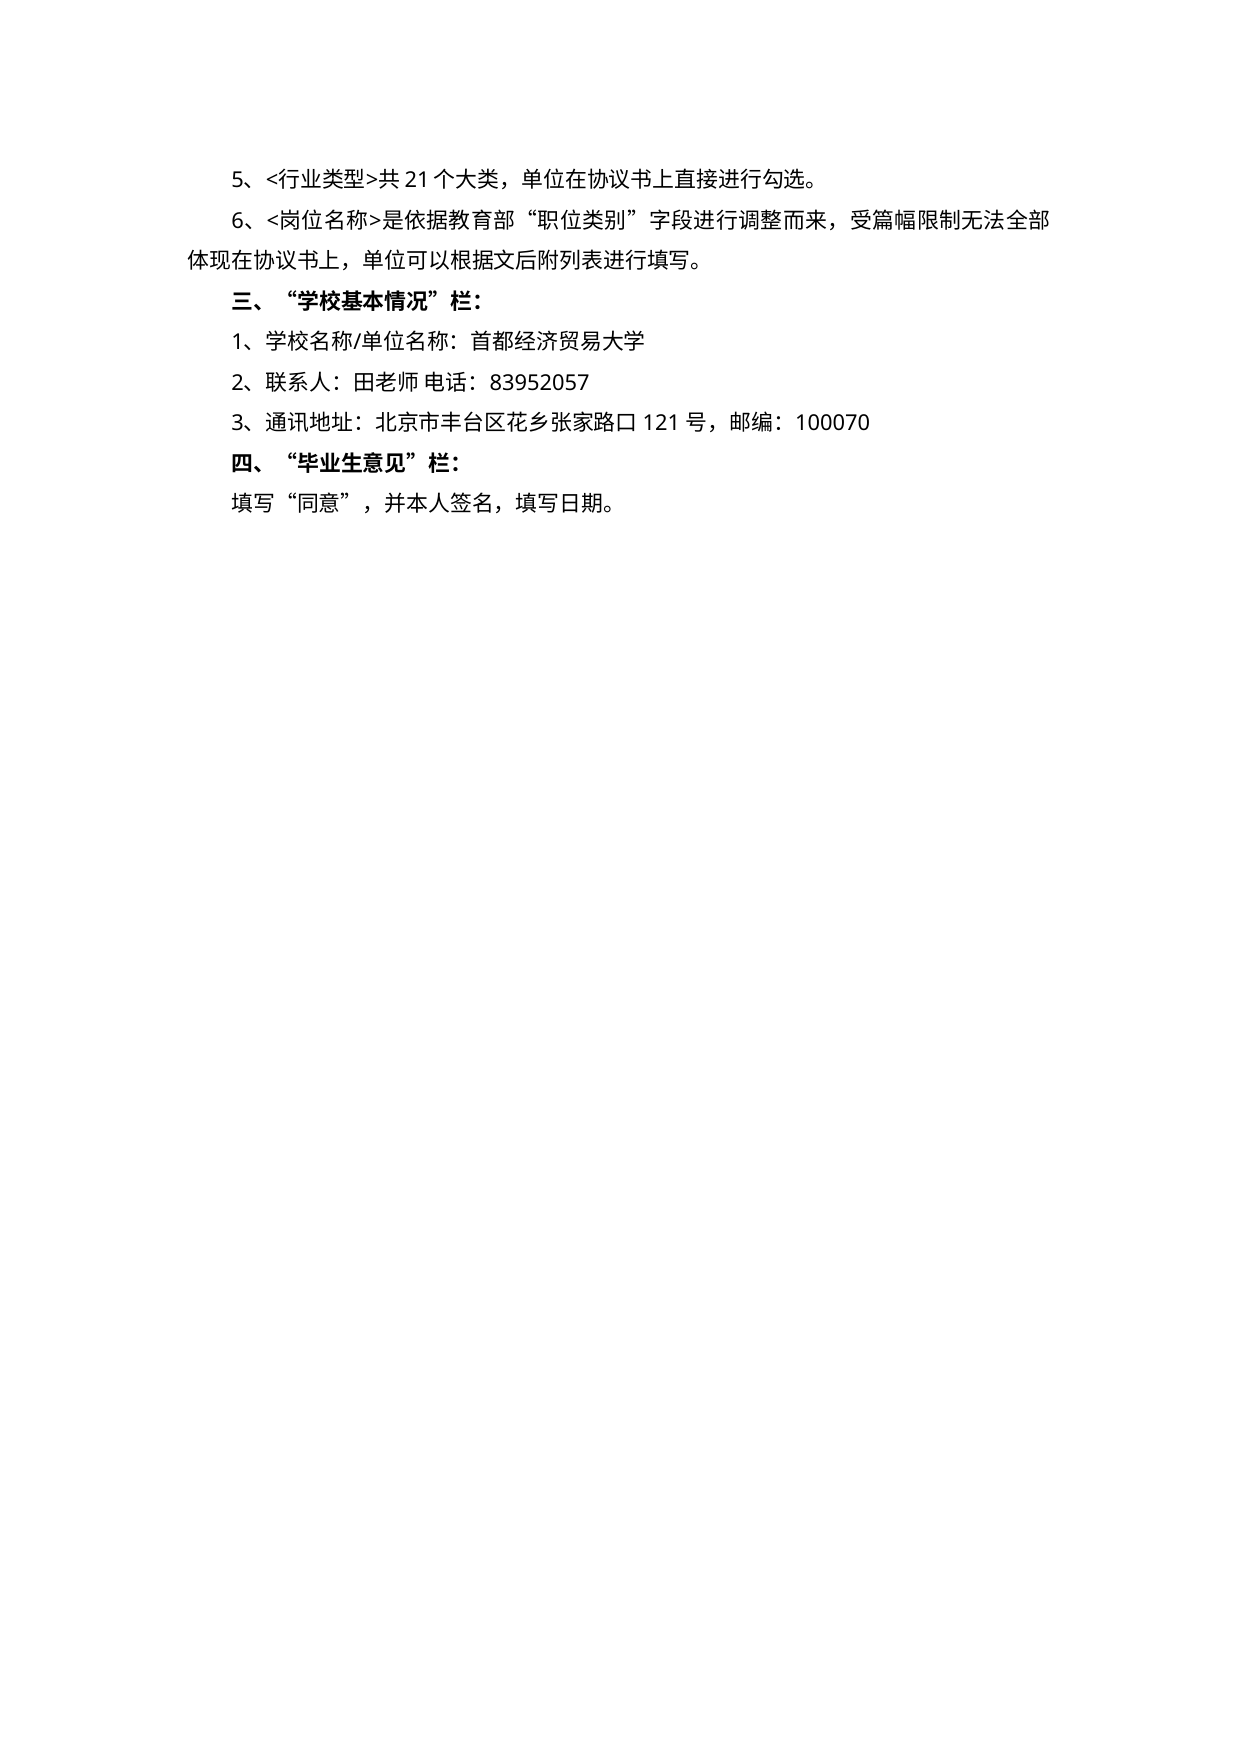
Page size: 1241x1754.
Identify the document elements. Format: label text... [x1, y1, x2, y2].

text 2、联系人：田老师 电话：83952057 [187, 364, 1053, 397]
text 四、“毕业生意见”栏： [187, 445, 1053, 478]
text 填写“同意”，并本人签名，填写日期。 [187, 486, 1053, 518]
text 5、<行业类型>共21个大类，单位在协议书上直接进行勾选。 [187, 162, 1053, 194]
text 三、“学校基本情况”栏： [187, 283, 1053, 316]
text 1、学校名称/单位名称：首都经济贸易大学 [187, 324, 1053, 356]
text 6、<岗位名称>是依据教育部“职位类别”字段进行调整而来，受篇幅限制无法全部体现在协议书上，单位可以根据文后附列表进行填写。 [187, 202, 1053, 276]
text 3、通讯地址：北京市丰台区花乡张家路口 121 号，邮编：100070 [187, 405, 1053, 437]
